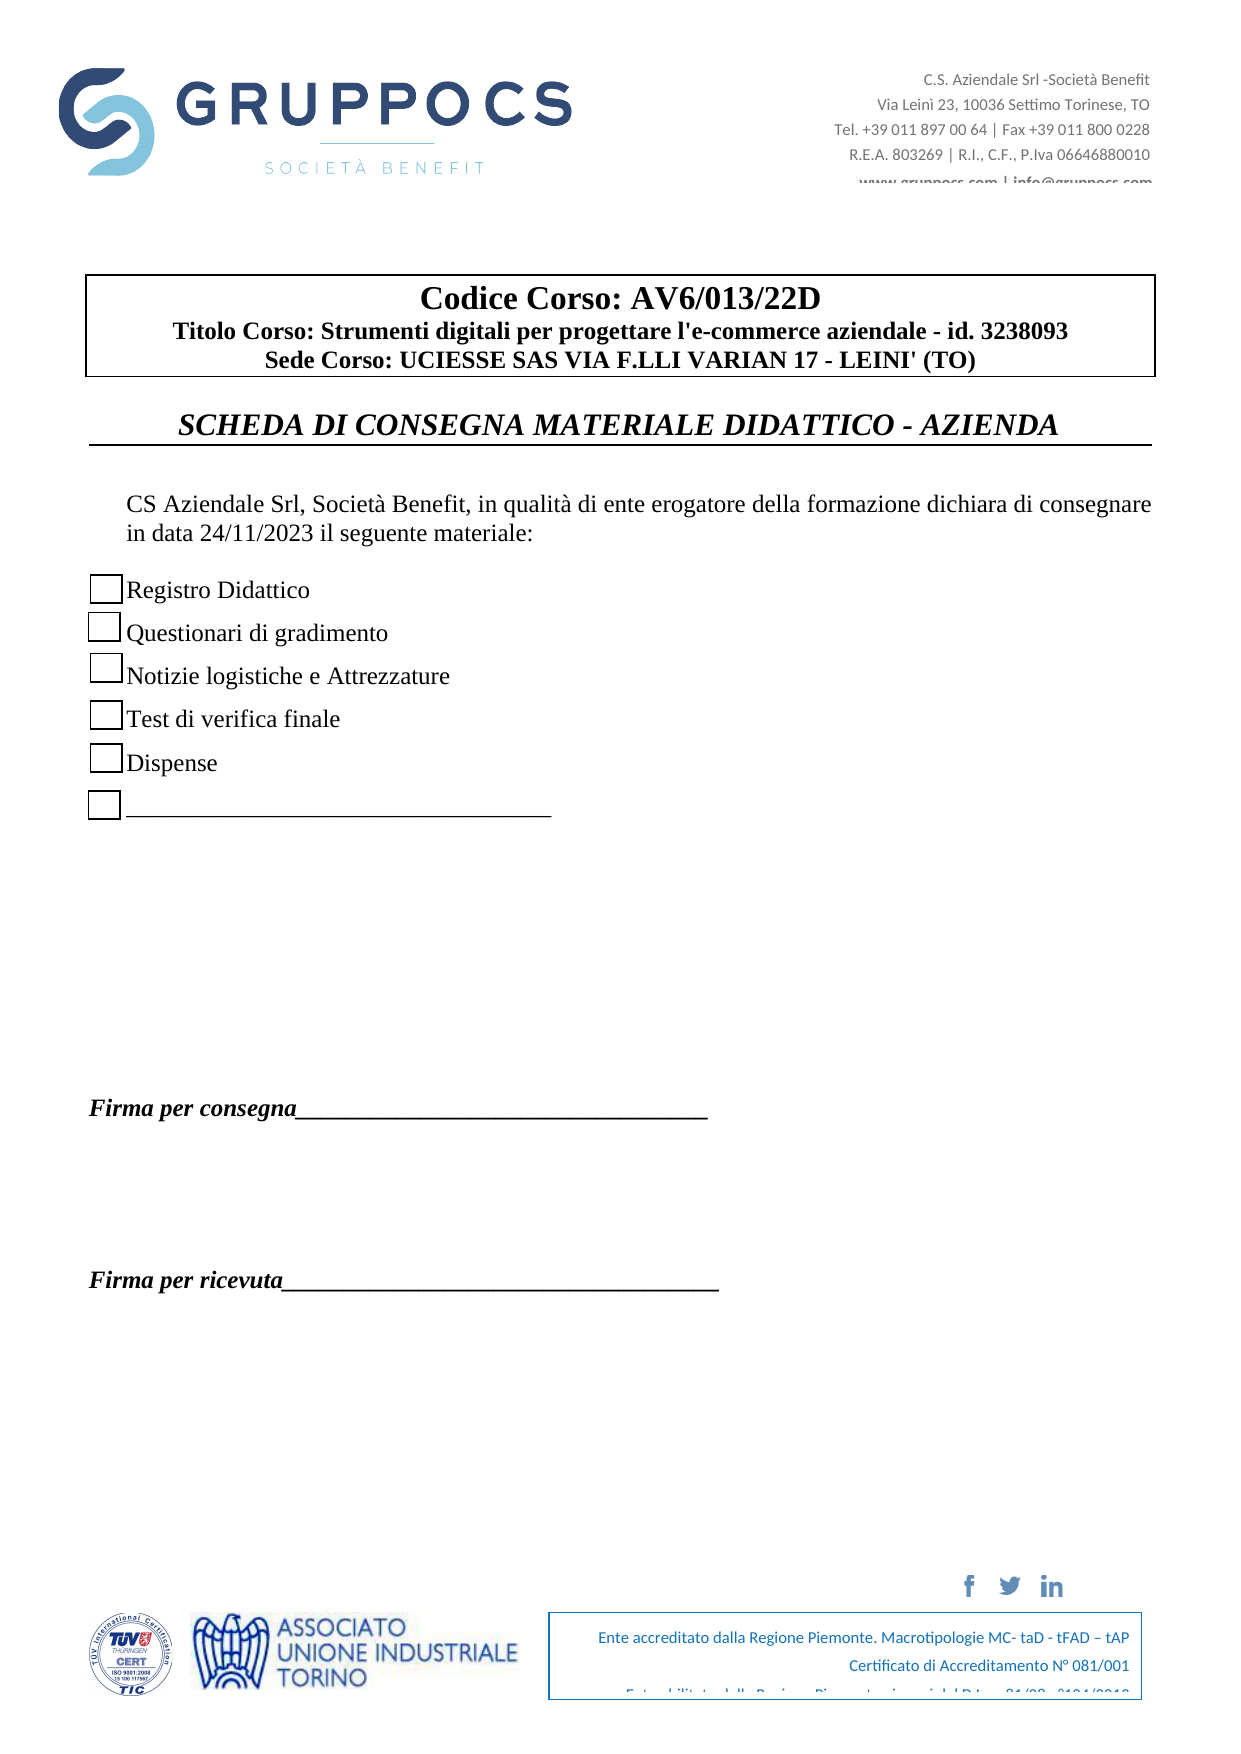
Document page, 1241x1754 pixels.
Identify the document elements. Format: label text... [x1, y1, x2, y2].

picture [190, 1612, 520, 1690]
picture [964, 1575, 1063, 1597]
text CS Aziendale Srl, Società Benefit, in qualità di ente erogatore della formazione dichiara di consegnare in data 24/11/2023 il seguente materiale: [126, 489, 1152, 546]
text Notizie logistiche e Attrezzature [126, 661, 1152, 690]
picture [89, 1613, 173, 1696]
text __________________________________ [126, 791, 1152, 819]
text Test di verifica finale [126, 704, 1152, 733]
text SCHEDA DI CONSEGNA MATERIALE DIDATTICO - AZIENDA [88, 406, 1152, 446]
text Registro Didattico [126, 575, 1152, 604]
text Questionari di gradimento [126, 618, 1152, 647]
text Codice Corso: AV6/013/22D [87, 276, 1154, 316]
text Titolo Corso: Strumenti digitali per progettare l'e-commerce aziendale - id. 3238093 [88, 316, 1152, 341]
text Firma per consegna_________________________________ [29, 1093, 1152, 1121]
text Sede Corso: UCIESSE SAS VIA F.LLI VARIAN 17 - LEINI' (TO) [87, 341, 1154, 376]
picture [58, 68, 580, 178]
text Dispense [126, 748, 1152, 776]
text Firma per ricevuta___________________________________ [88, 1265, 1152, 1294]
